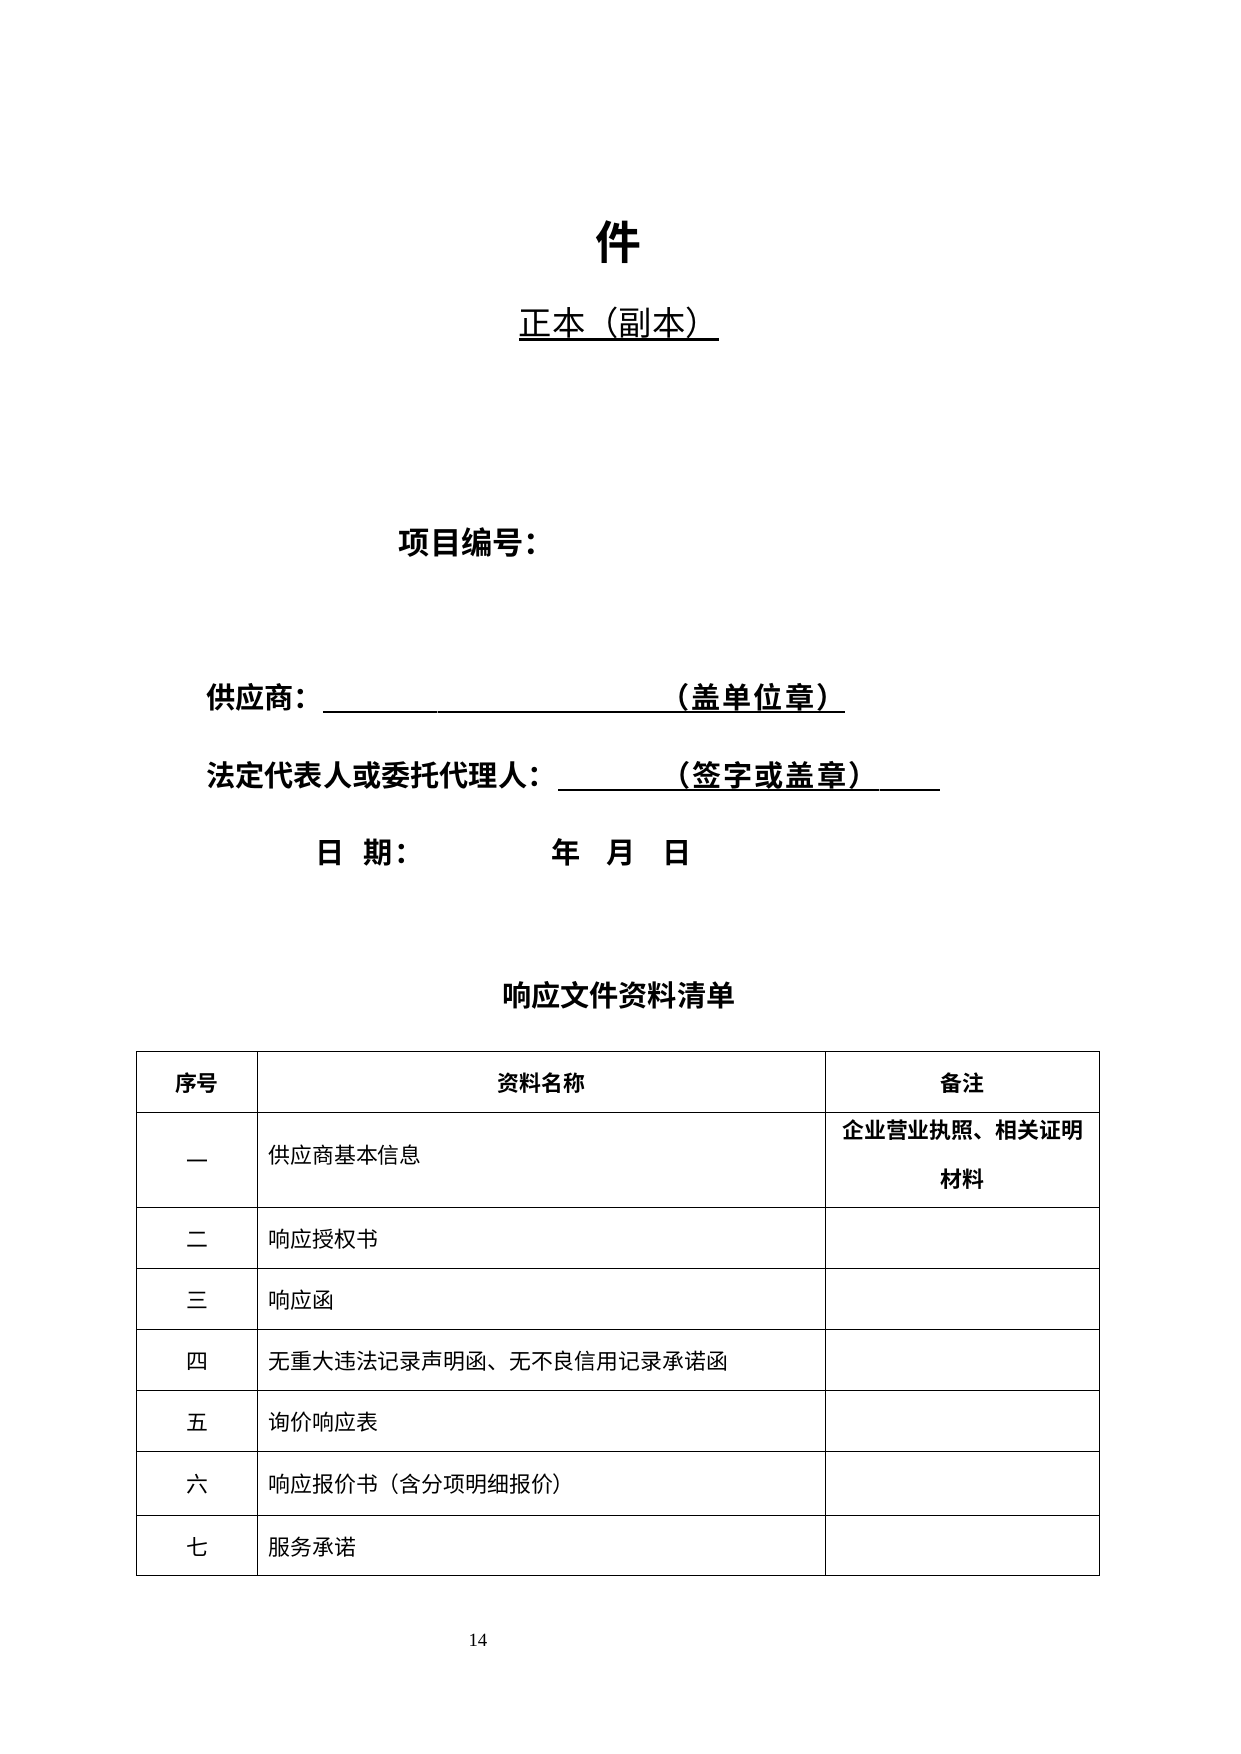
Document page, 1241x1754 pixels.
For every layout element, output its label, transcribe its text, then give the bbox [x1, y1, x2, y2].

table_cell 响应授权书 [258, 1208, 825, 1268]
text 响应文件资料清单 [148, 961, 1089, 1026]
table_cell 响应函 [258, 1269, 825, 1329]
table_cell 一 [137, 1113, 257, 1207]
text 项目编号： [148, 508, 1089, 573]
table_cell 五 [137, 1391, 257, 1451]
text 供应商： （盖单位章） [148, 663, 1089, 728]
table_cell 供应商基本信息 [258, 1113, 825, 1207]
table_cell 六 [137, 1452, 257, 1515]
table_header 备注 [826, 1052, 1099, 1112]
text 正本（副本） [148, 288, 1089, 353]
table_cell [826, 1208, 1099, 1268]
table_cell [826, 1391, 1099, 1451]
table_cell 询价响应表 [258, 1391, 825, 1451]
table_cell 企业营业执照、相关证明材料 [826, 1113, 1099, 1207]
table_cell 二 [137, 1208, 257, 1268]
text 日 期： 年 月 日 [148, 818, 1089, 883]
table_header 资料名称 [258, 1052, 825, 1112]
table_cell 服务承诺 [258, 1516, 825, 1575]
table_header 序号 [137, 1052, 257, 1112]
table_cell [826, 1516, 1099, 1575]
text 法定代表人或委托代理人： （签字或盖章） [148, 741, 1089, 806]
table_cell 无重大违法记录声明函、无不良信用记录承诺函 [258, 1330, 825, 1389]
table_cell 七 [137, 1516, 257, 1575]
table_cell 三 [137, 1269, 257, 1329]
table_cell 四 [137, 1330, 257, 1389]
table_cell 响应报价书（含分项明细报价） [258, 1452, 825, 1515]
table_cell [826, 1330, 1099, 1389]
text 件 [148, 191, 1089, 288]
table_cell [826, 1452, 1099, 1515]
table_cell [826, 1269, 1099, 1329]
